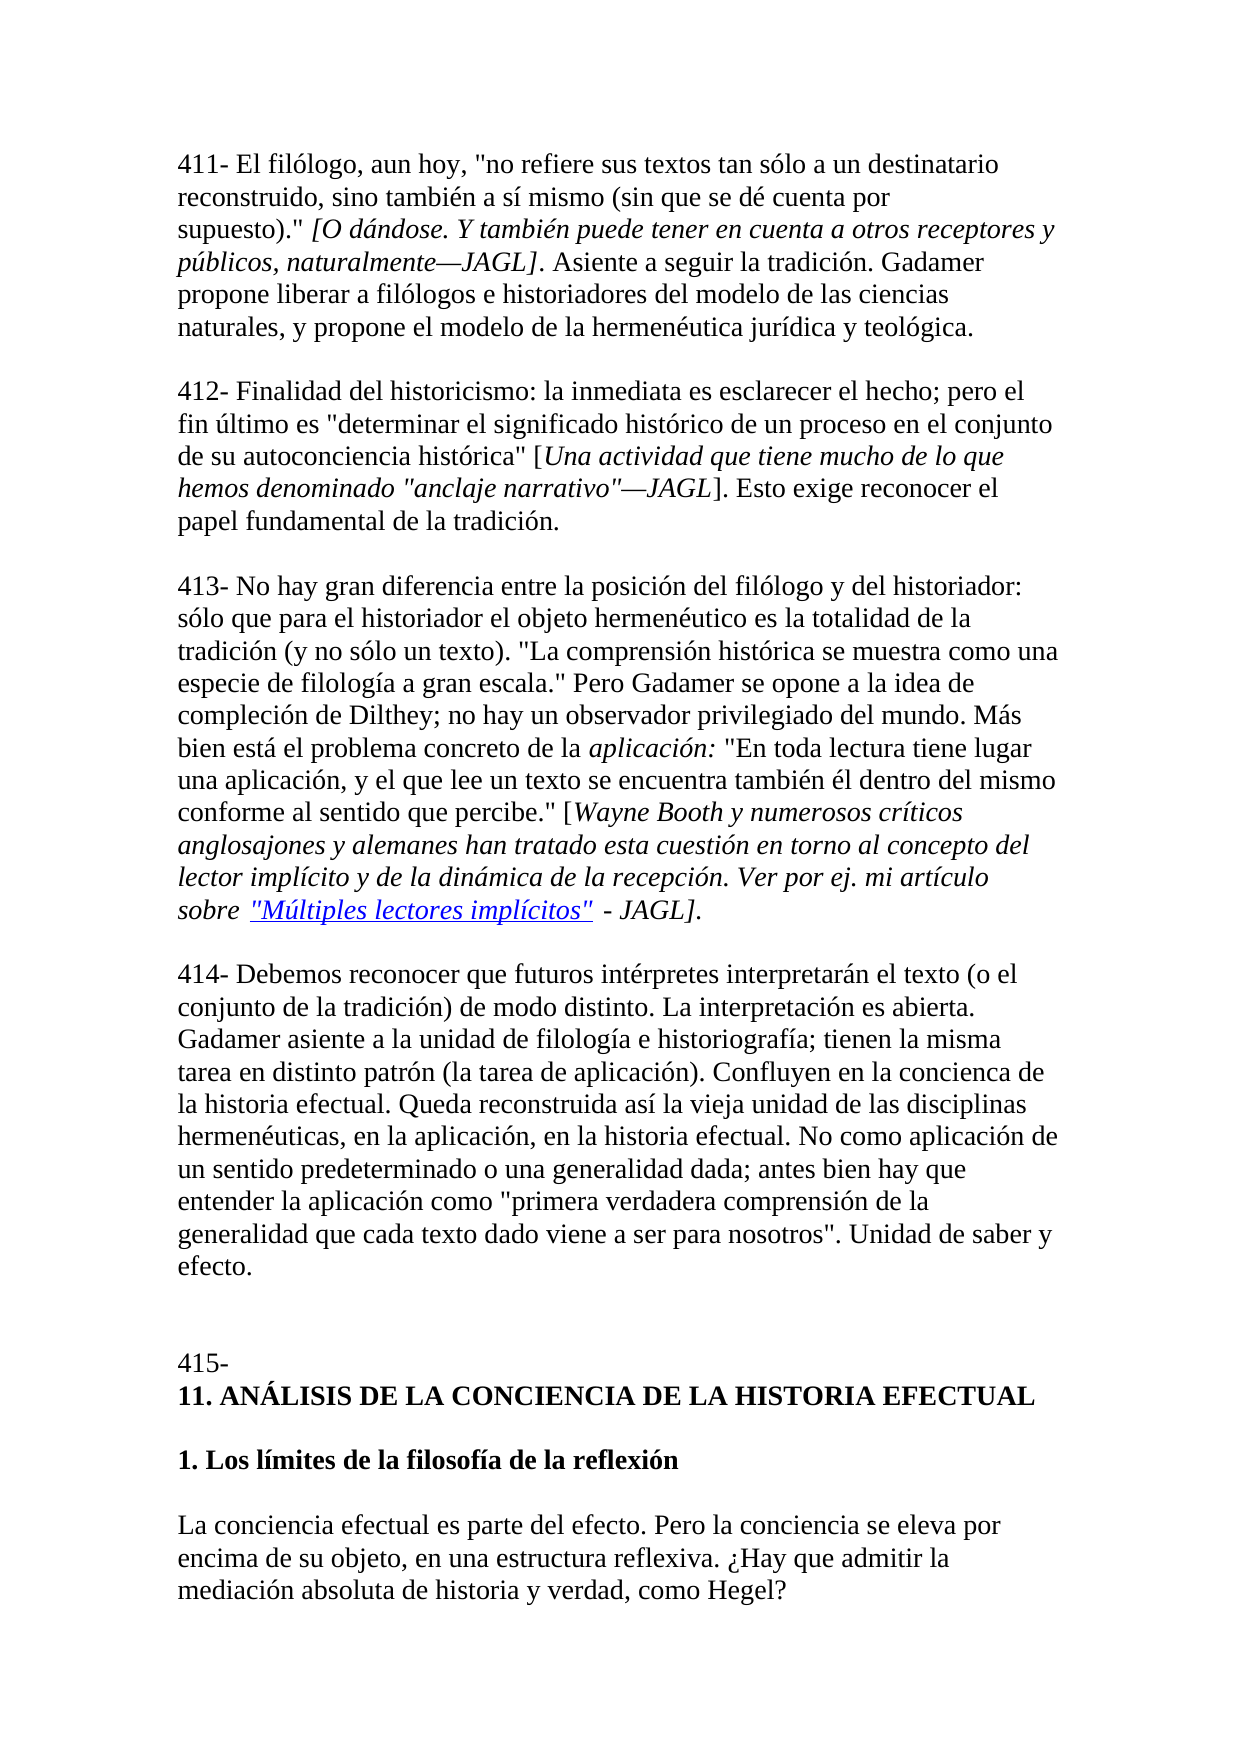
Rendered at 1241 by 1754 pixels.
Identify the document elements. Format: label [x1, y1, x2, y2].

text [177, 148, 1063, 1605]
